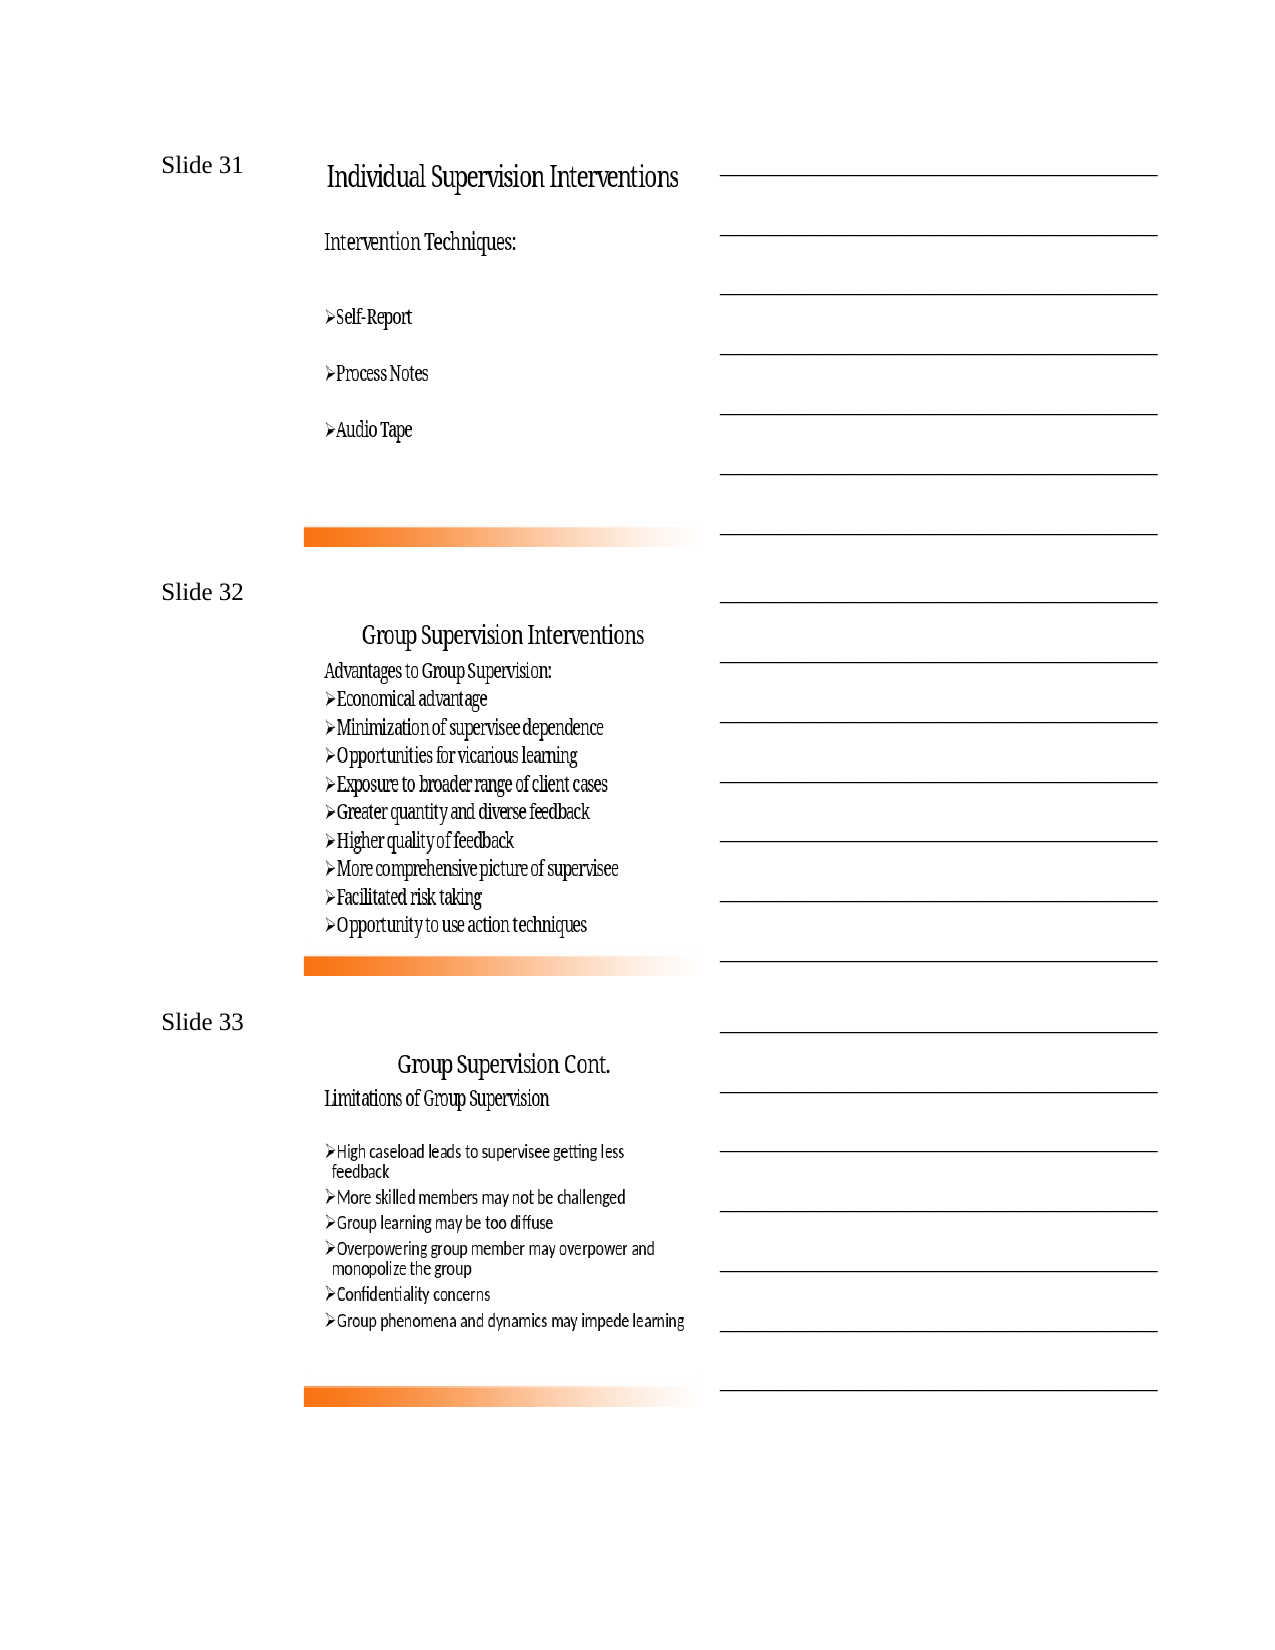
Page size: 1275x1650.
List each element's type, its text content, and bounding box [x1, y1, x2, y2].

table_cell Slide 31 [150, 150, 292, 577]
table_cell Slide 32 [150, 577, 292, 1007]
table_cell Slide 33 [150, 1007, 292, 1438]
table_cell [293, 1007, 709, 1438]
table_cell [293, 577, 709, 1007]
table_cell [709, 150, 1177, 577]
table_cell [709, 1007, 1177, 1438]
table_cell [293, 150, 709, 577]
